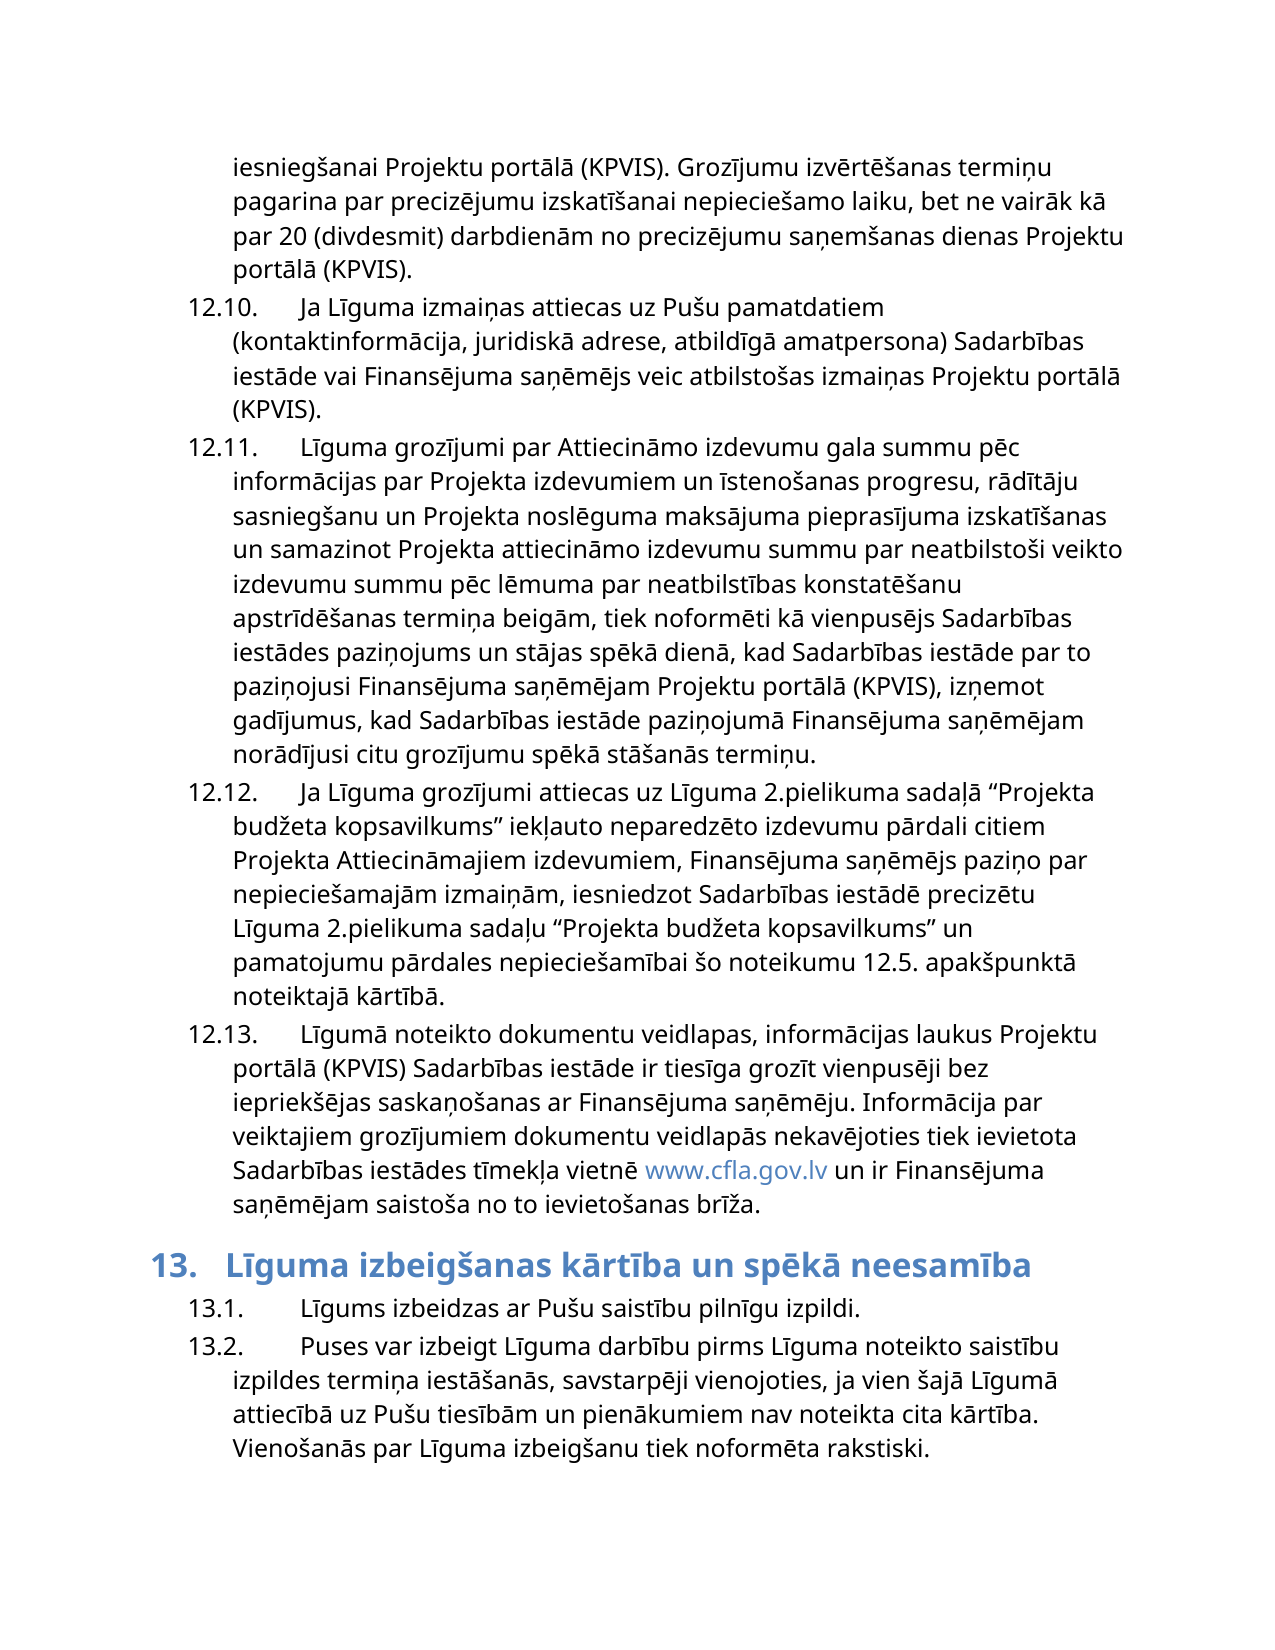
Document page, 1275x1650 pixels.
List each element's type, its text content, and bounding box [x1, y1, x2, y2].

list Līgums izbeidzas ar Pušu saistību pilnīgu izpildi. [187, 1291, 1125, 1325]
list Līguma grozījumi par Attiecināmo izdevumu gala summu pēc informācijas par Projekta izdevumiem un īstenošanas progresu, rādītāju sasniegšanu un Projekta noslēguma maksājuma pieprasījuma izskatīšanas un samazinot Projekta attiecināmo izdevumu summu par neatbilstoši veikto izdevumu summu pēc lēmuma par neatbilstības konstatēšanu apstrīdēšanas termiņa beigām, tiek noformēti kā vienpusējs Sadarbības iestādes paziņojums un stājas spēkā dienā, kad Sadarbības iestāde par to paziņojusi Finansējuma saņēmējam Projektu portālā (KPVIS), izņemot gadījumus, kad Sadarbības iestāde paziņojumā Finansējuma saņēmējam norādījusi citu grozījumu spēkā stāšanās termiņu. [187, 430, 1125, 771]
list Līgumā noteikto dokumentu veidlapas, informācijas laukus Projektu portālā (KPVIS) Sadarbības iestāde ir tiesīga grozīt vienpusēji bez iepriekšējas saskaņošanas ar Finansējuma saņēmēju. Informācija par veiktajiem grozījumiem dokumentu veidlapās nekavējoties tiek ievietota Sadarbības iestādes tīmekļa vietnē www.cfla.gov.lv un ir Finansējuma saņēmējam saistoša no to ievietošanas brīža. [187, 1017, 1125, 1221]
list Ja Līguma grozījumi attiecas uz Līguma 2.pielikuma sadaļā “Projekta budžeta kopsavilkums” iekļauto neparedzēto izdevumu pārdali citiem Projekta Attiecināmajiem izdevumiem, Finansējuma saņēmējs paziņo par nepieciešamajām izmaiņām, iesniedzot Sadarbības iestādē precizētu Līguma 2.pielikuma sadaļu “Projekta budžeta kopsavilkums” un pamatojumu pārdales nepieciešamībai šo noteikumu 12.5. apakšpunktā noteiktajā kārtībā. [187, 774, 1125, 1013]
subtitle Līguma izbeigšanas kārtība un spēkā neesamība [150, 1242, 1125, 1287]
list Puses var izbeigt Līguma darbību pirms Līguma noteikto saistību izpildes termiņa iestāšanās, savstarpēji vienojoties, ja vien šajā Līgumā attiecībā uz Pušu tiesībām un pienākumiem nav noteikta cita kārtība. Vienošanās par Līguma izbeigšanu tiek noformēta rakstiski. [187, 1329, 1125, 1465]
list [187, 150, 1125, 286]
list Ja Līguma izmaiņas attiecas uz Pušu pamatdatiem (kontaktinformācija, juridiskā adrese, atbildīgā amatpersona) Sadarbības iestāde vai Finansējuma saņēmējs veic atbilstošas izmaiņas Projektu portālā (KPVIS). [187, 290, 1125, 426]
